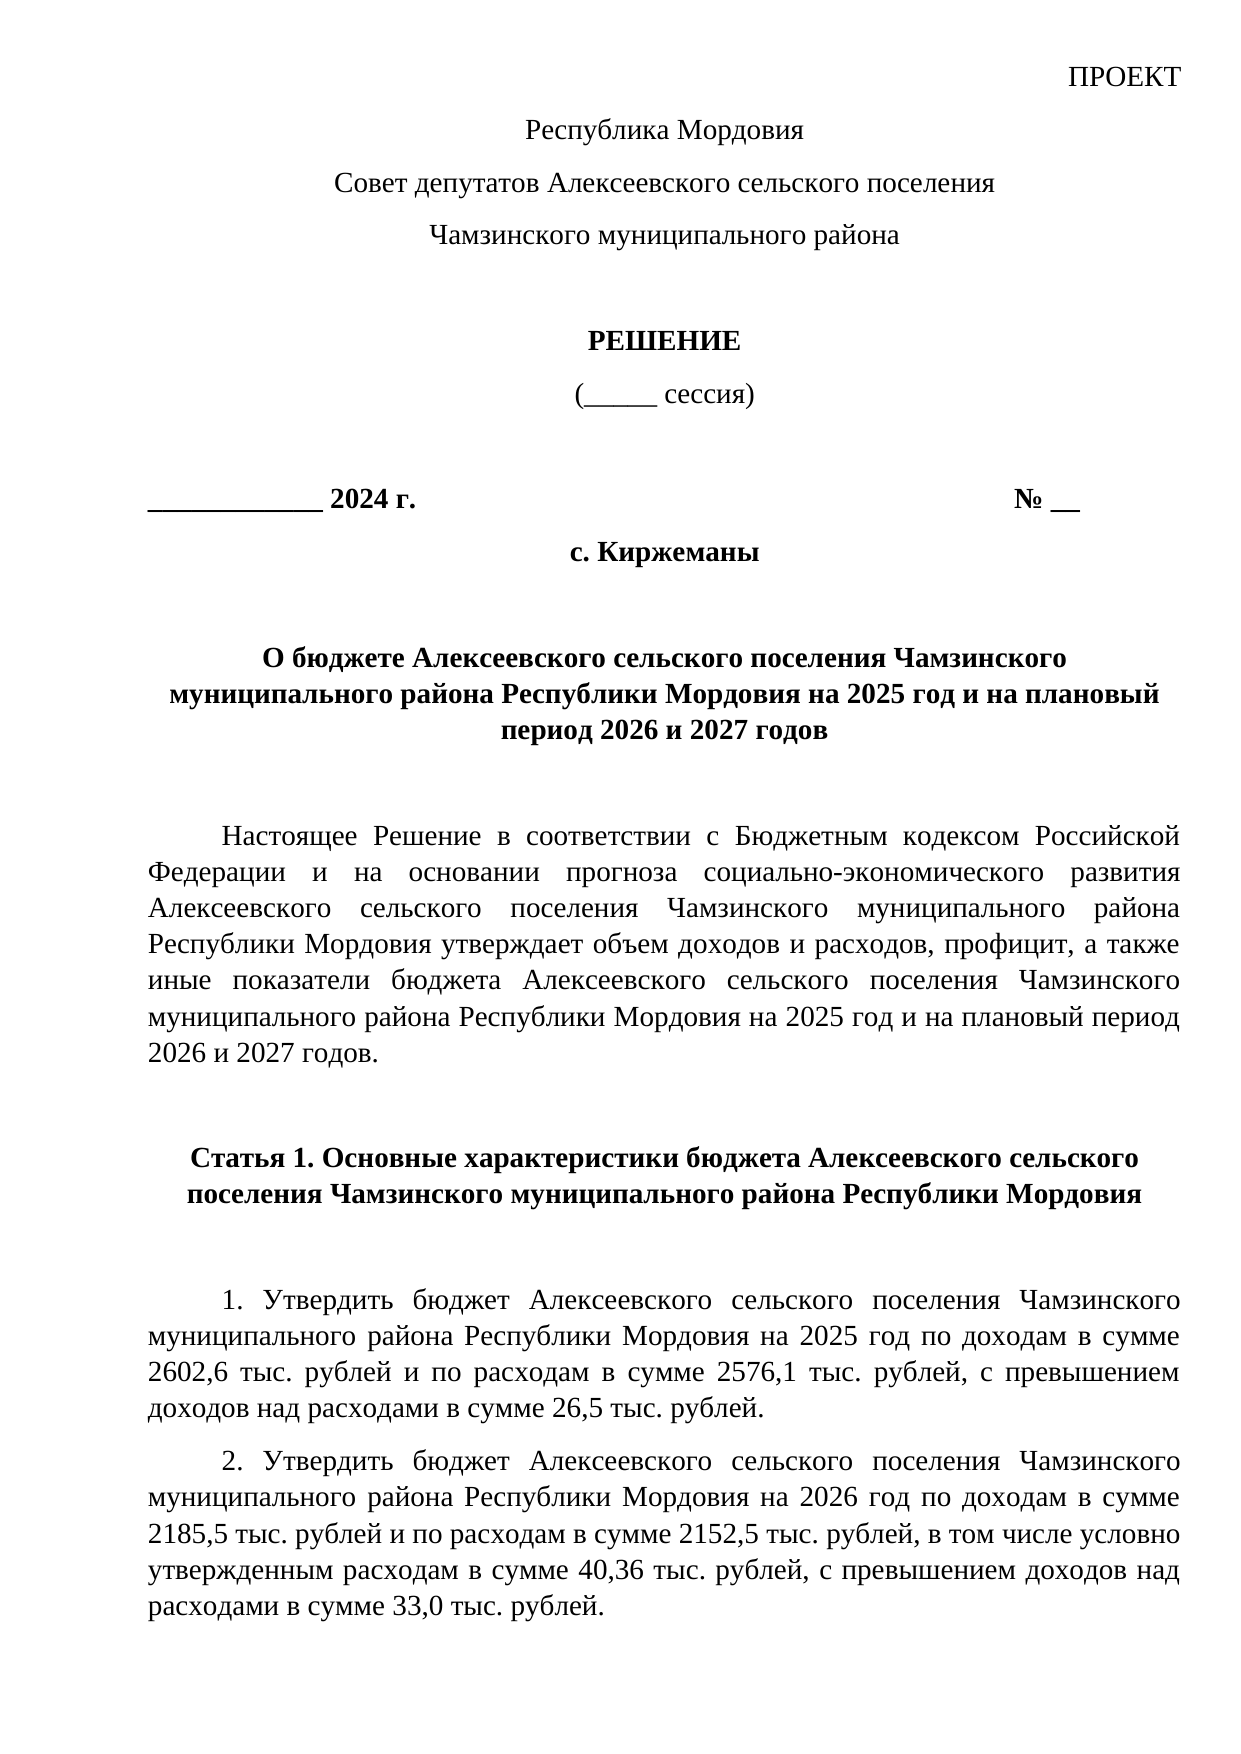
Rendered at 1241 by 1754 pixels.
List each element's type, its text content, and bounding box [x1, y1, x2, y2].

text Статья 1. Основные характеристики бюджета Алексеевского сельского поселения Чамзинского муниципального района Республики Мордовия [148, 1140, 1181, 1210]
text РЕШЕНИЕ [148, 323, 1181, 357]
text Республика Мордовия [148, 112, 1181, 145]
text О бюджете Алексеевского сельского поселения Чамзинского муниципального района Республики Мордовия на 2025 год и на плановый период 2026 и 2027 годов [148, 640, 1181, 746]
text ____________ 2024 г. № __ [148, 482, 1181, 515]
text ПРОЕКТ [148, 59, 1181, 93]
text Настоящее Решение в соответствии с Бюджетным кодексом Российской Федерации и на основании прогноза социально-экономического развития Алексеевского сельского поселения Чамзинского муниципального района Республики Мордовия утверждает объем доходов и расходов, профицит, а также иные показатели бюджета Алексеевского сельского поселения Чамзинского муниципального района Республики Мордовия на 2025 год и на плановый период 2026 и 2027 годов. [148, 818, 1181, 1068]
text с. Киржеманы [148, 534, 1181, 568]
text Совет депутатов Алексеевского сельского поселения [148, 165, 1181, 198]
text 1. Утвердить бюджет Алексеевского сельского поселения Чамзинского муниципального района Республики Мордовия на 2025 год по доходам в сумме 2602,6 тыс. рублей и по расходам в сумме 2576,1 тыс. рублей, с превышением доходов над расходами в сумме 26,5 тыс. рублей. [148, 1282, 1181, 1424]
text (_____ сессия) [148, 376, 1181, 409]
text 2. Утвердить бюджет Алексеевского сельского поселения Чамзинского муниципального района Республики Мордовия на 2026 год по доходам в сумме 2185,5 тыс. рублей и по расходам в сумме 2152,5 тыс. рублей, в том числе условно утвержденным расходам в сумме 40,36 тыс. рублей, с превышением доходов над расходами в сумме 33,0 тыс. рублей. [148, 1443, 1181, 1622]
text Чамзинского муниципального района [148, 217, 1181, 251]
